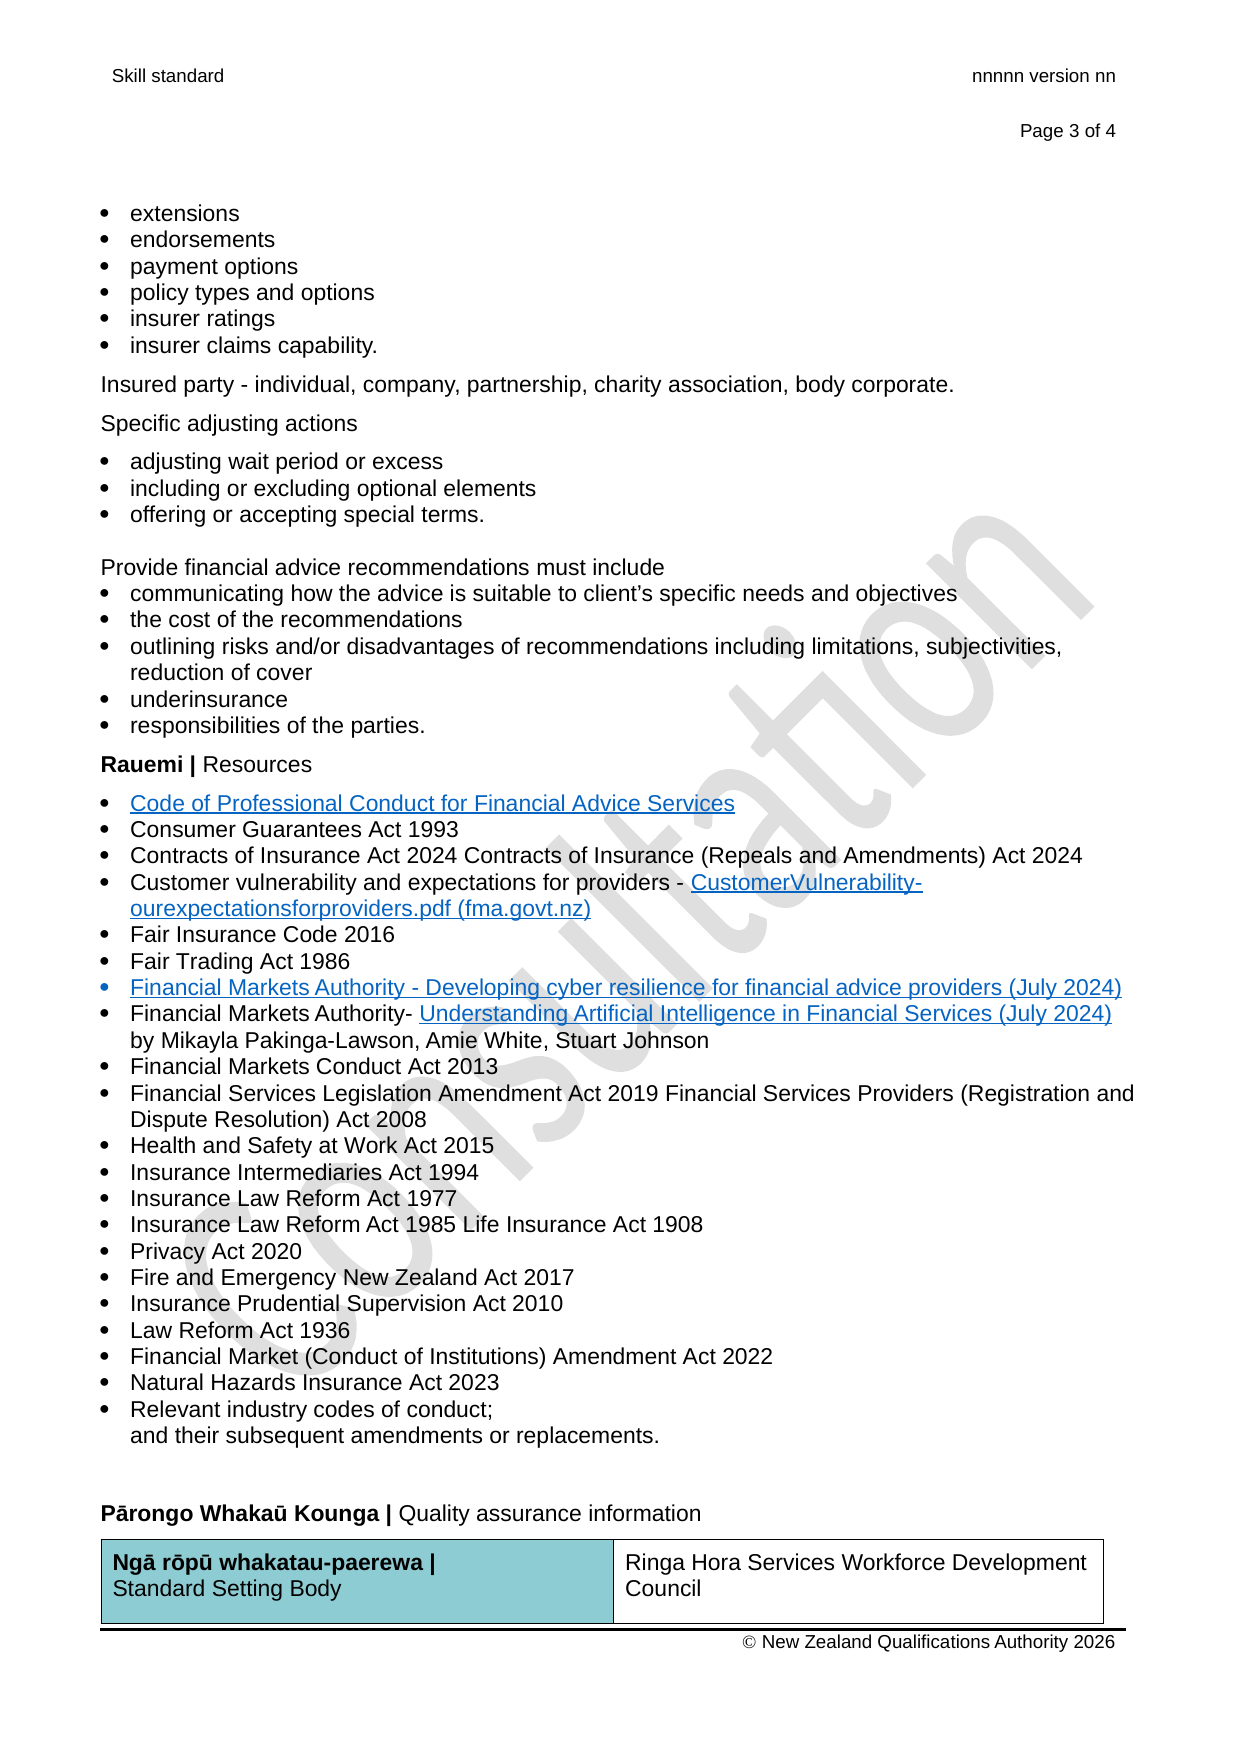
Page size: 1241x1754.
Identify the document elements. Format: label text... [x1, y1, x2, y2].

table_header Ringa Hora Services Workforce Development Council [614, 1540, 1103, 1623]
list Consumer Guarantees Act 1993 [100, 816, 1140, 842]
list Law Reform Act 1936 [100, 1317, 1140, 1343]
list offering or accepting special terms. [100, 501, 1140, 527]
list Fire and Emergency New Zealand Act 2017 [100, 1264, 1140, 1290]
list insurer ratings [100, 305, 1140, 332]
list Relevant industry codes of conduct; [100, 1396, 1140, 1422]
text Rauemi | Resources [100, 751, 1140, 777]
list payment options [100, 253, 1140, 279]
list Fair Trading Act 1986 [100, 948, 1140, 974]
list policy types and options [100, 279, 1140, 305]
list Privacy Act 2020 [100, 1238, 1140, 1264]
list Insurance Prudential Supervision Act 2010 [100, 1290, 1140, 1317]
list Financial Markets Authority - Developing cyber resilience for financial advice providers (July 2024) [100, 974, 1140, 1000]
list Code of Professional Conduct for Financial Advice Services [100, 789, 1140, 816]
text and their subsequent amendments or replacements. [130, 1422, 1140, 1448]
list Financial Markets Authority- Understanding Artificial Intelligence in Financial Services (July 2024) by Mikayla Pakinga-Lawson, Amie White, Stuart Johnson [100, 1000, 1140, 1053]
list the cost of the recommendations [100, 606, 1140, 633]
text Specific adjusting actions [100, 409, 1140, 436]
list Natural Hazards Insurance Act 2023 [100, 1369, 1140, 1396]
list Financial Services Legislation Amendment Act 2019 Financial Services Providers (Registration and Dispute Resolution) Act 2008 [100, 1079, 1140, 1132]
list responsibilities of the parties. [100, 712, 1140, 738]
list Insurance Intermediaries Act 1994 [100, 1158, 1140, 1185]
list Financial Market (Conduct of Institutions) Amendment Act 2022 [100, 1343, 1140, 1369]
list insurer claims capability. [100, 332, 1140, 358]
text Pārongo Whakaū Kounga | Quality assurance information [100, 1500, 1140, 1526]
list Provide financial advice recommendations must include [100, 554, 1140, 580]
list Insurance Law Reform Act 1977 [100, 1185, 1140, 1211]
list underinsurance [100, 686, 1140, 712]
table_header Ngā rōpū whakatau-paerewa | Standard Setting Body [102, 1540, 613, 1623]
list extensions [100, 200, 1140, 226]
list Fair Insurance Code 2016 [100, 921, 1140, 948]
list Contracts of Insurance Act 2024 Contracts of Insurance (Repeals and Amendments) Act 2024 [100, 842, 1140, 869]
list communicating how the advice is suitable to client’s specific needs and objectives [100, 580, 1140, 606]
list endorsements [100, 226, 1140, 253]
list Insurance Law Reform Act 1985 Life Insurance Act 1908 [100, 1211, 1140, 1238]
list Financial Markets Conduct Act 2013 [100, 1053, 1140, 1079]
list including or excluding optional elements [100, 475, 1140, 501]
list outlining risks and/or disadvantages of recommendations including limitations, subjectivities, reduction of cover [100, 633, 1140, 686]
list Health and Safety at Work Act 2015 [100, 1132, 1140, 1158]
list Customer vulnerability and expectations for providers - CustomerVulnerability-ourexpectationsforproviders.pdf (fma.govt.nz) [100, 869, 1140, 921]
text Insured party - individual, company, partnership, charity association, body corporate. [100, 371, 1140, 397]
list adjusting wait period or excess [100, 448, 1140, 475]
